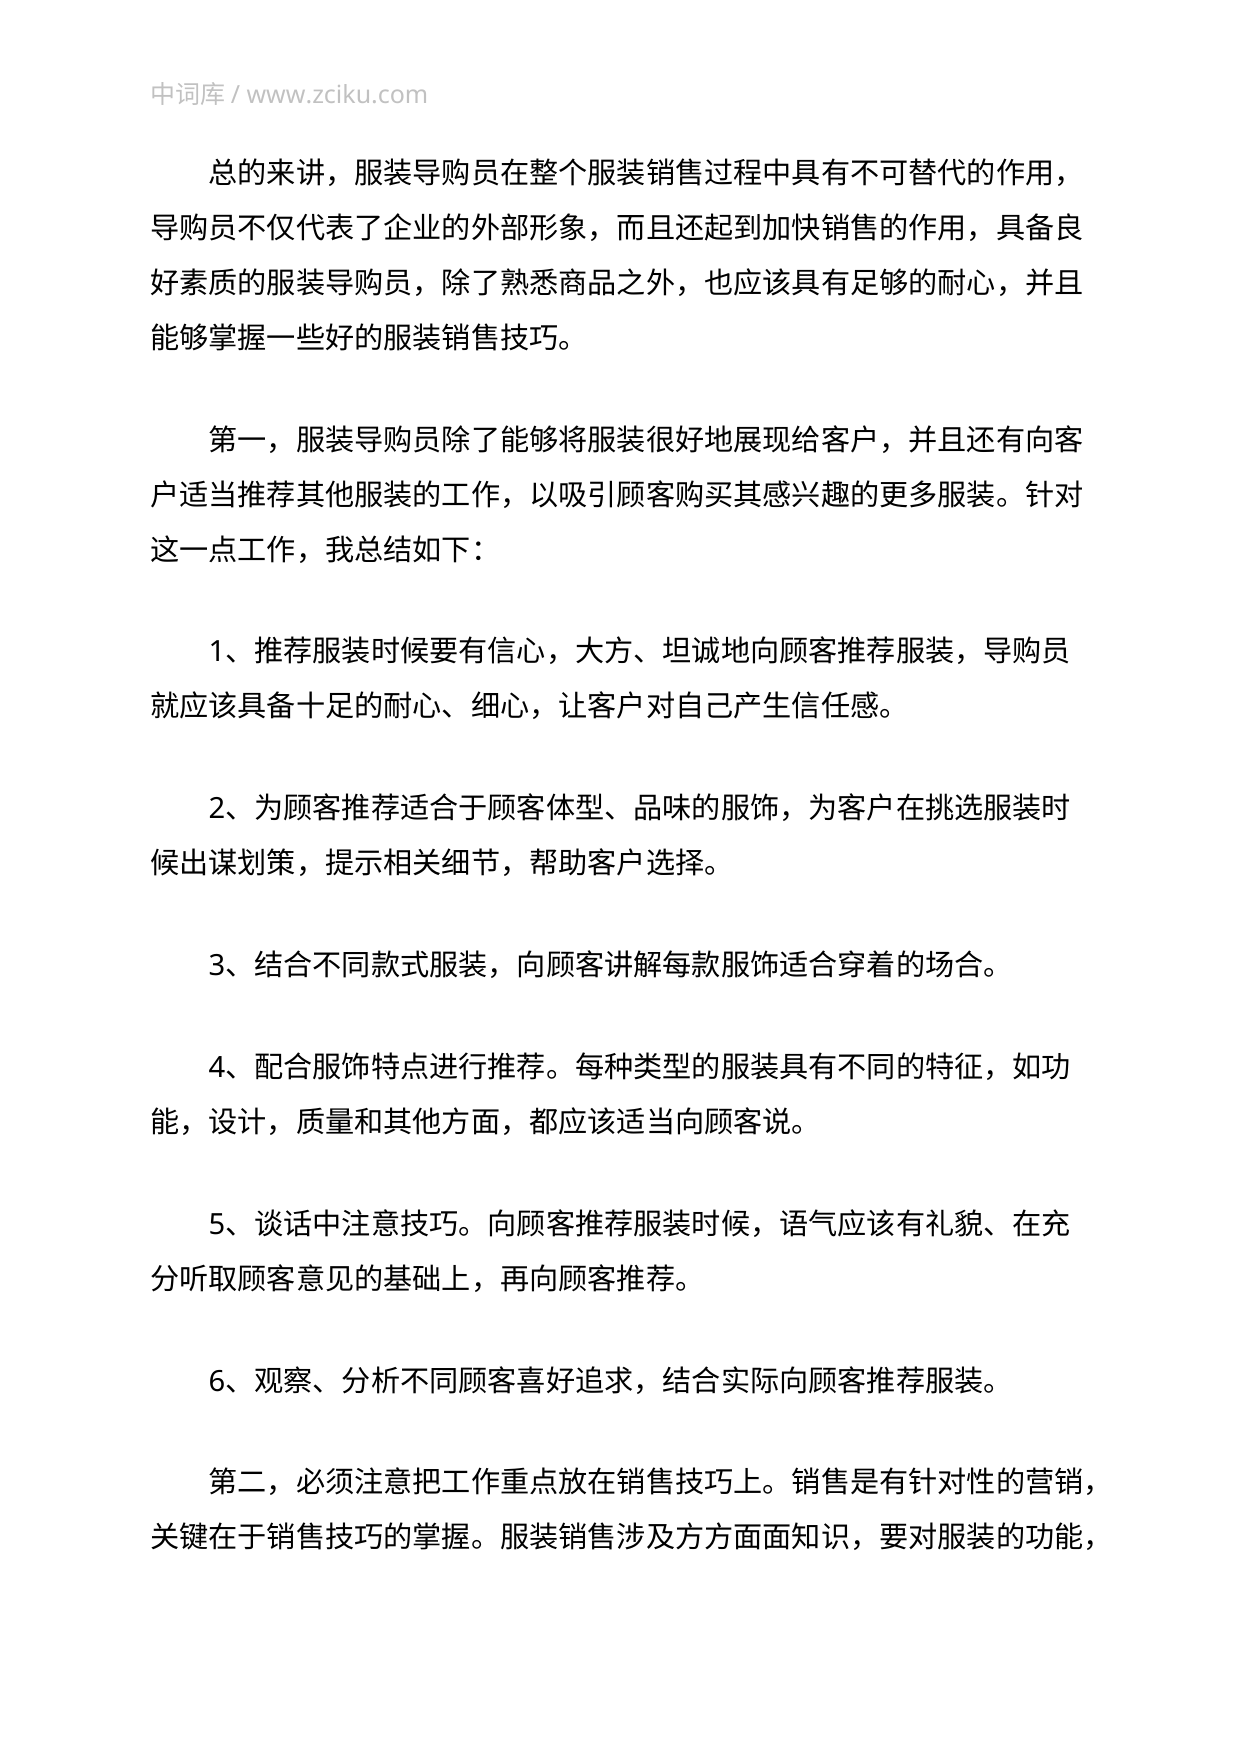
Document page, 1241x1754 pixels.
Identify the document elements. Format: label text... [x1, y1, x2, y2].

text 5、谈话中注意技巧。向顾客推荐服装时候，语气应该有礼貌、在充分听取顾客意见的基础上，再向顾客推荐。 [150, 1200, 1090, 1298]
text 总的来讲，服装导购员在整个服装销售过程中具有不可替代的作用，导购员不仅代表了企业的外部形象，而且还起到加快销售的作用，具备良好素质的服装导购员，除了熟悉商品之外，也应该具有足够的耐心，并且能够掌握一些好的服装销售技巧。 [150, 150, 1090, 357]
text 1、推荐服装时候要有信心，大方、坦诚地向顾客推荐服装，导购员就应该具备十足的耐心、细心，让客户对自己产生信任感。 [150, 628, 1090, 725]
text 第一，服装导购员除了能够将服装很好地展现给客户，并且还有向客户适当推荐其他服装的工作，以吸引顾客购买其感兴趣的更多服装。针对这一点工作，我总结如下： [150, 416, 1090, 568]
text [150, 1459, 1090, 1556]
text 6、观察、分析不同顾客喜好追求，结合实际向顾客推荐服装。 [150, 1357, 1090, 1399]
text 3、结合不同款式服装，向顾客讲解每款服饰适合穿着的场合。 [150, 942, 1090, 984]
text 2、为顾客推荐适合于顾客体型、品味的服饰，为客户在挑选服装时候出谋划策，提示相关细节，帮助客户选择。 [150, 785, 1090, 882]
text 4、配合服饰特点进行推荐。每种类型的服装具有不同的特征，如功能，设计，质量和其他方面，都应该适当向顾客说。 [150, 1043, 1090, 1141]
